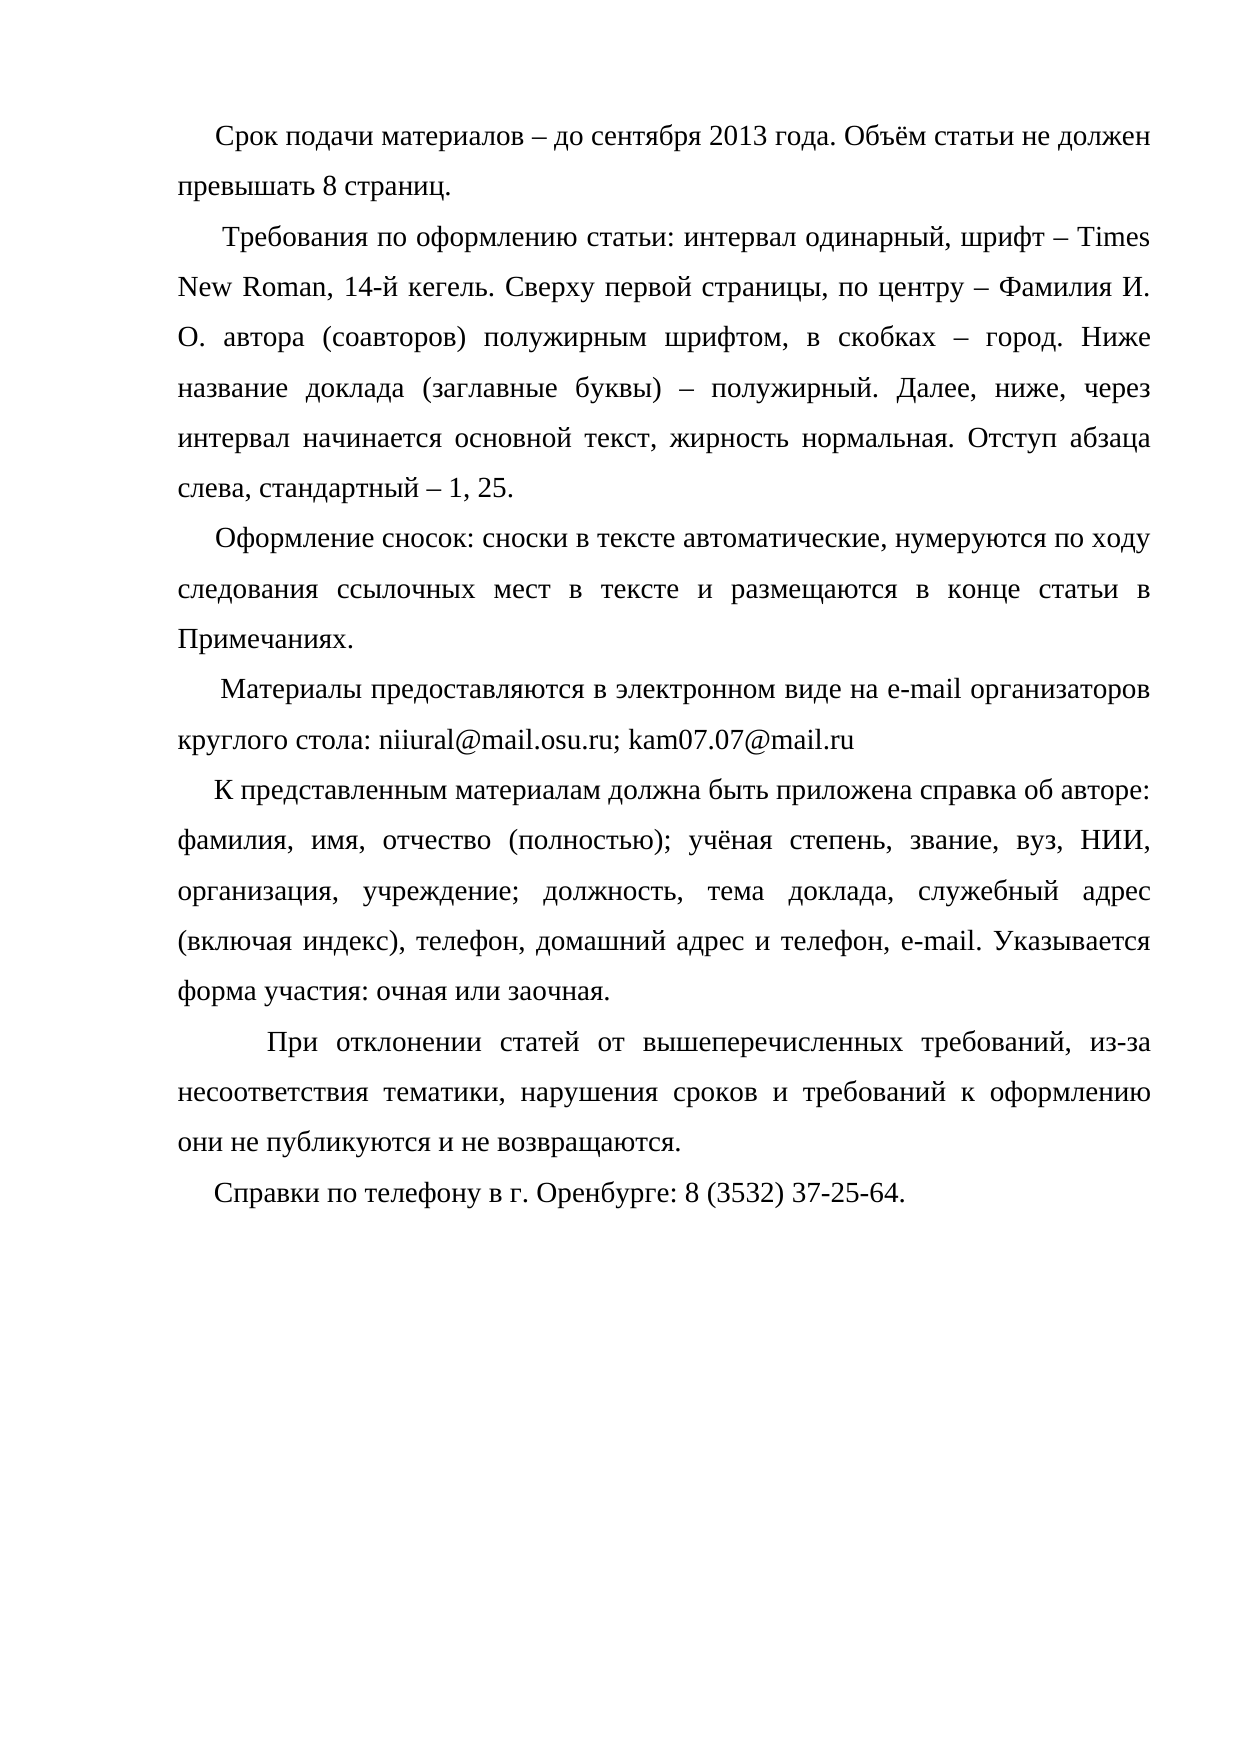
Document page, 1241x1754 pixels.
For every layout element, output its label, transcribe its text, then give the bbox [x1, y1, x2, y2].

text Оформление сносок: сноски в тексте автоматические, нумеруются по ходу следования ссылочных мест в тексте и размещаются в конце статьи в Примечаниях. [177, 521, 1152, 655]
text Требования по оформлению статьи: интервал одинарный, шрифт – Times New Roman, 14-й кегель. Сверху первой страницы, по центру – Фамилия И. О. автора (соавторов) полужирным шрифтом, в скобках – город. Ниже название доклада (заглавные буквы) – полужирный. Далее, ниже, через интервал начинается основной текст, жирность нормальная. Отступ абзаца слева, стандартный – 1, 25. [177, 219, 1152, 504]
text Срок подачи материалов – до сентября 2013 года. Объём статьи не должен превышать 8 страниц. [177, 118, 1152, 202]
text К представленным материалам должна быть приложена справка об авторе: фамилия, имя, отчество (полностью); учёная степень, звание, вуз, НИИ, организация, учреждение; должность, тема доклада, служебный адрес (включая индекс), телефон, домашний адрес и телефон, е-mail. Указывается форма участия: очная или заочная. [177, 772, 1152, 1007]
text Справки по телефону в г. Оренбурге: 8 (3532) 37-25-64. [177, 1175, 1152, 1208]
text При отклонении статей от вышеперечисленных требований, из-за несоответствия тематики, нарушения сроков и требований к оформлению они не публикуются и не возвращаются. [177, 1024, 1152, 1158]
text Материалы предоставляются в электронном виде на е-mail организаторов круглого стола: niiural@mail.osu.ru; kam07.07@mail.ru [177, 672, 1152, 755]
